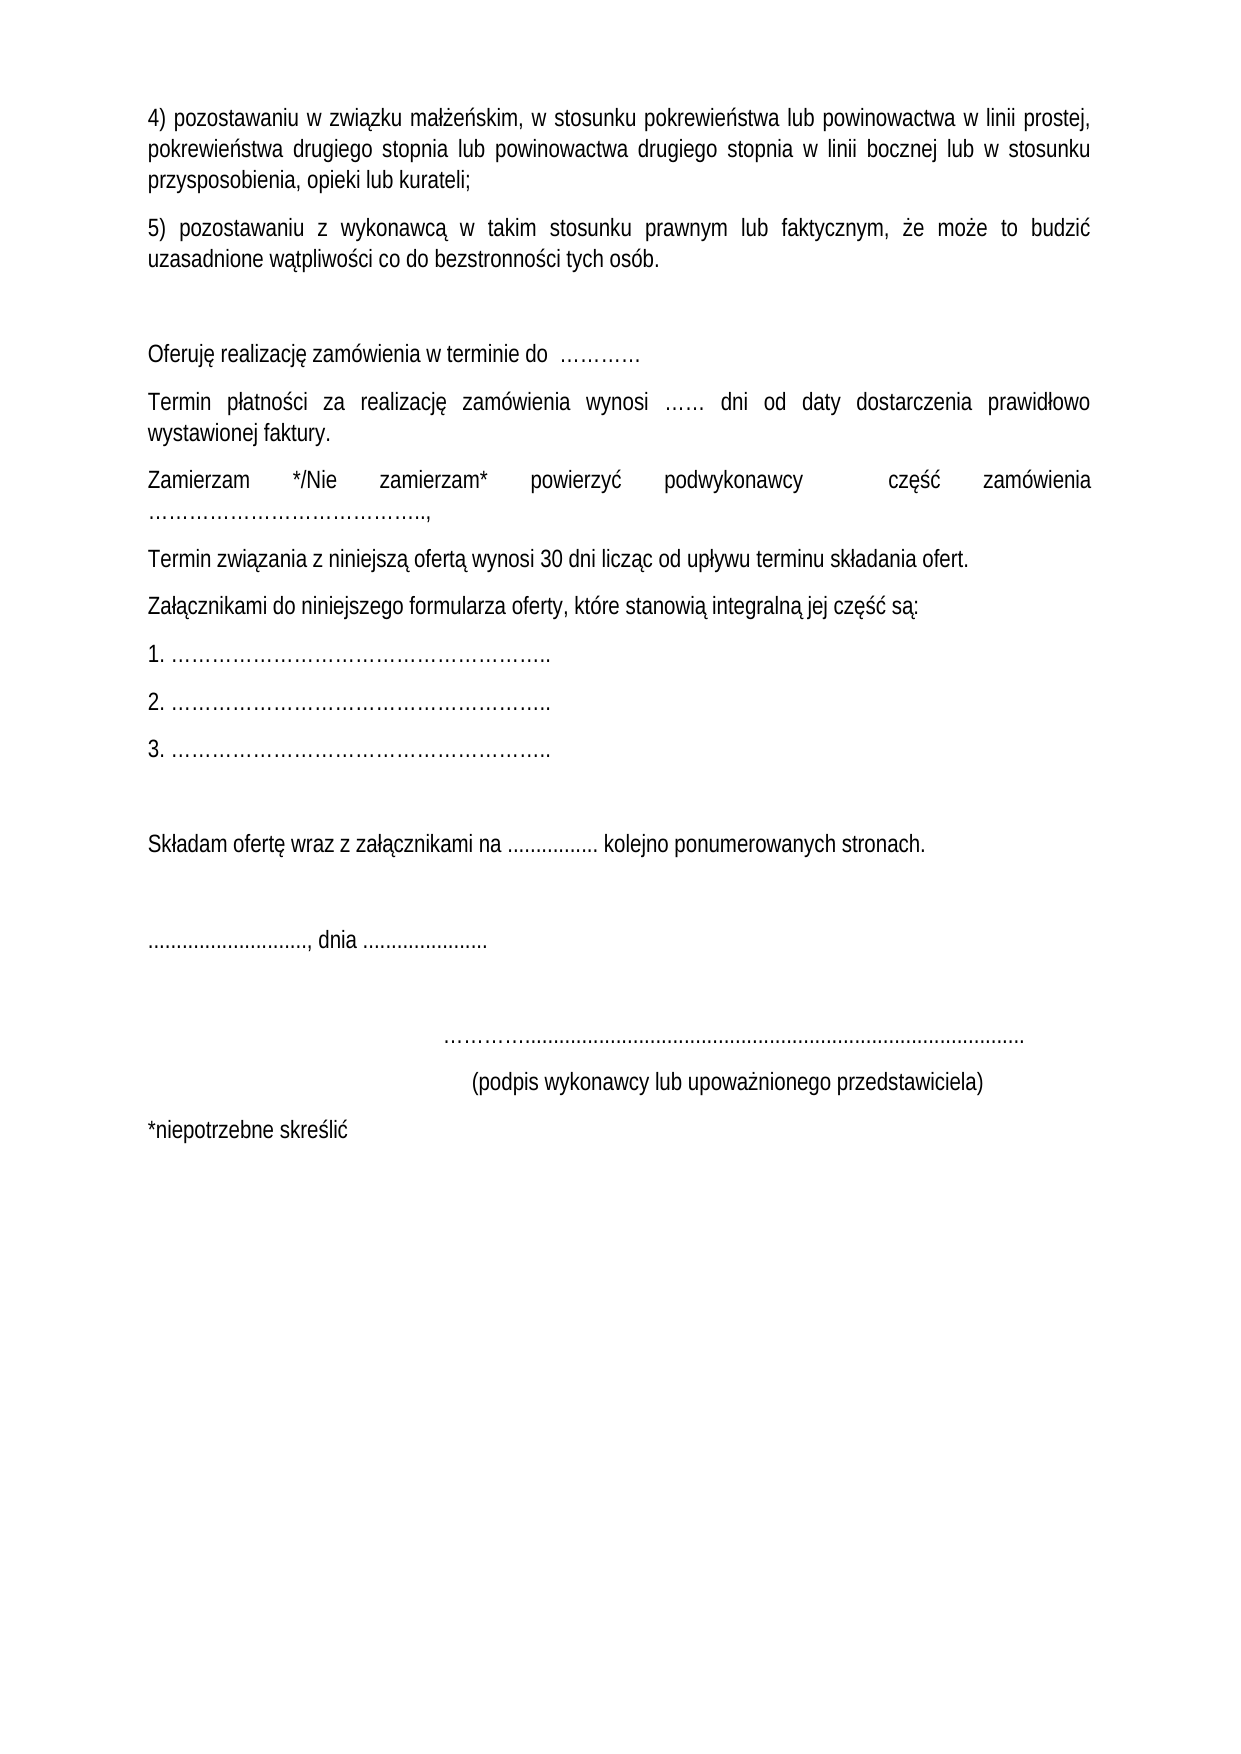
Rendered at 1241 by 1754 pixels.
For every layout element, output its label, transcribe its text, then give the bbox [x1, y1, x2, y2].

text 3. ……………………………………………….. [148, 734, 1093, 763]
text (podpis wykonawcy lub upoważnionego przedstawiciela) [148, 1067, 1093, 1096]
text Oferuję realizację zamówienia w terminie do ………… [148, 339, 1093, 368]
text ............................, dnia ...................... [148, 924, 1093, 953]
text Załącznikami do niniejszego formularza oferty, które stanowią integralną jej część są: [148, 591, 1093, 620]
text …………........................................................................................ [148, 1020, 1093, 1048]
text *niepotrzebne skreślić [148, 1115, 1093, 1144]
text Składam ofertę wraz z załącznikami na ................ kolejno ponumerowanych stronach. [148, 829, 1093, 858]
text 4) pozostawaniu w związku małżeńskim, w stosunku pokrewieństwa lub powinowactwa w linii prostej, pokrewieństwa drugiego stopnia lub powinowactwa drugiego stopnia w linii bocznej lub w stosunku przysposobienia, opieki lub kurateli; [148, 103, 1093, 194]
text 2. ……………………………………………….. [148, 687, 1093, 715]
text 1. ……………………………………………….. [148, 639, 1093, 668]
text 5) pozostawaniu z wykonawcą w takim stosunku prawnym lub faktycznym, że może to budzić uzasadnione wątpliwości co do bezstronności tych osób. [148, 213, 1093, 272]
text Termin związania z niniejszą ofertą wynosi 30 dni licząc od upływu terminu składania ofert. [148, 544, 1093, 572]
text Termin płatności za realizację zamówienia wynosi …… dni od daty dostarczenia prawidłowo wystawionej faktury. [148, 387, 1093, 446]
text Zamierzam */Nie zamierzam* powierzyć podwykonawcy część zamówienia ………………………………….., [148, 465, 1093, 525]
